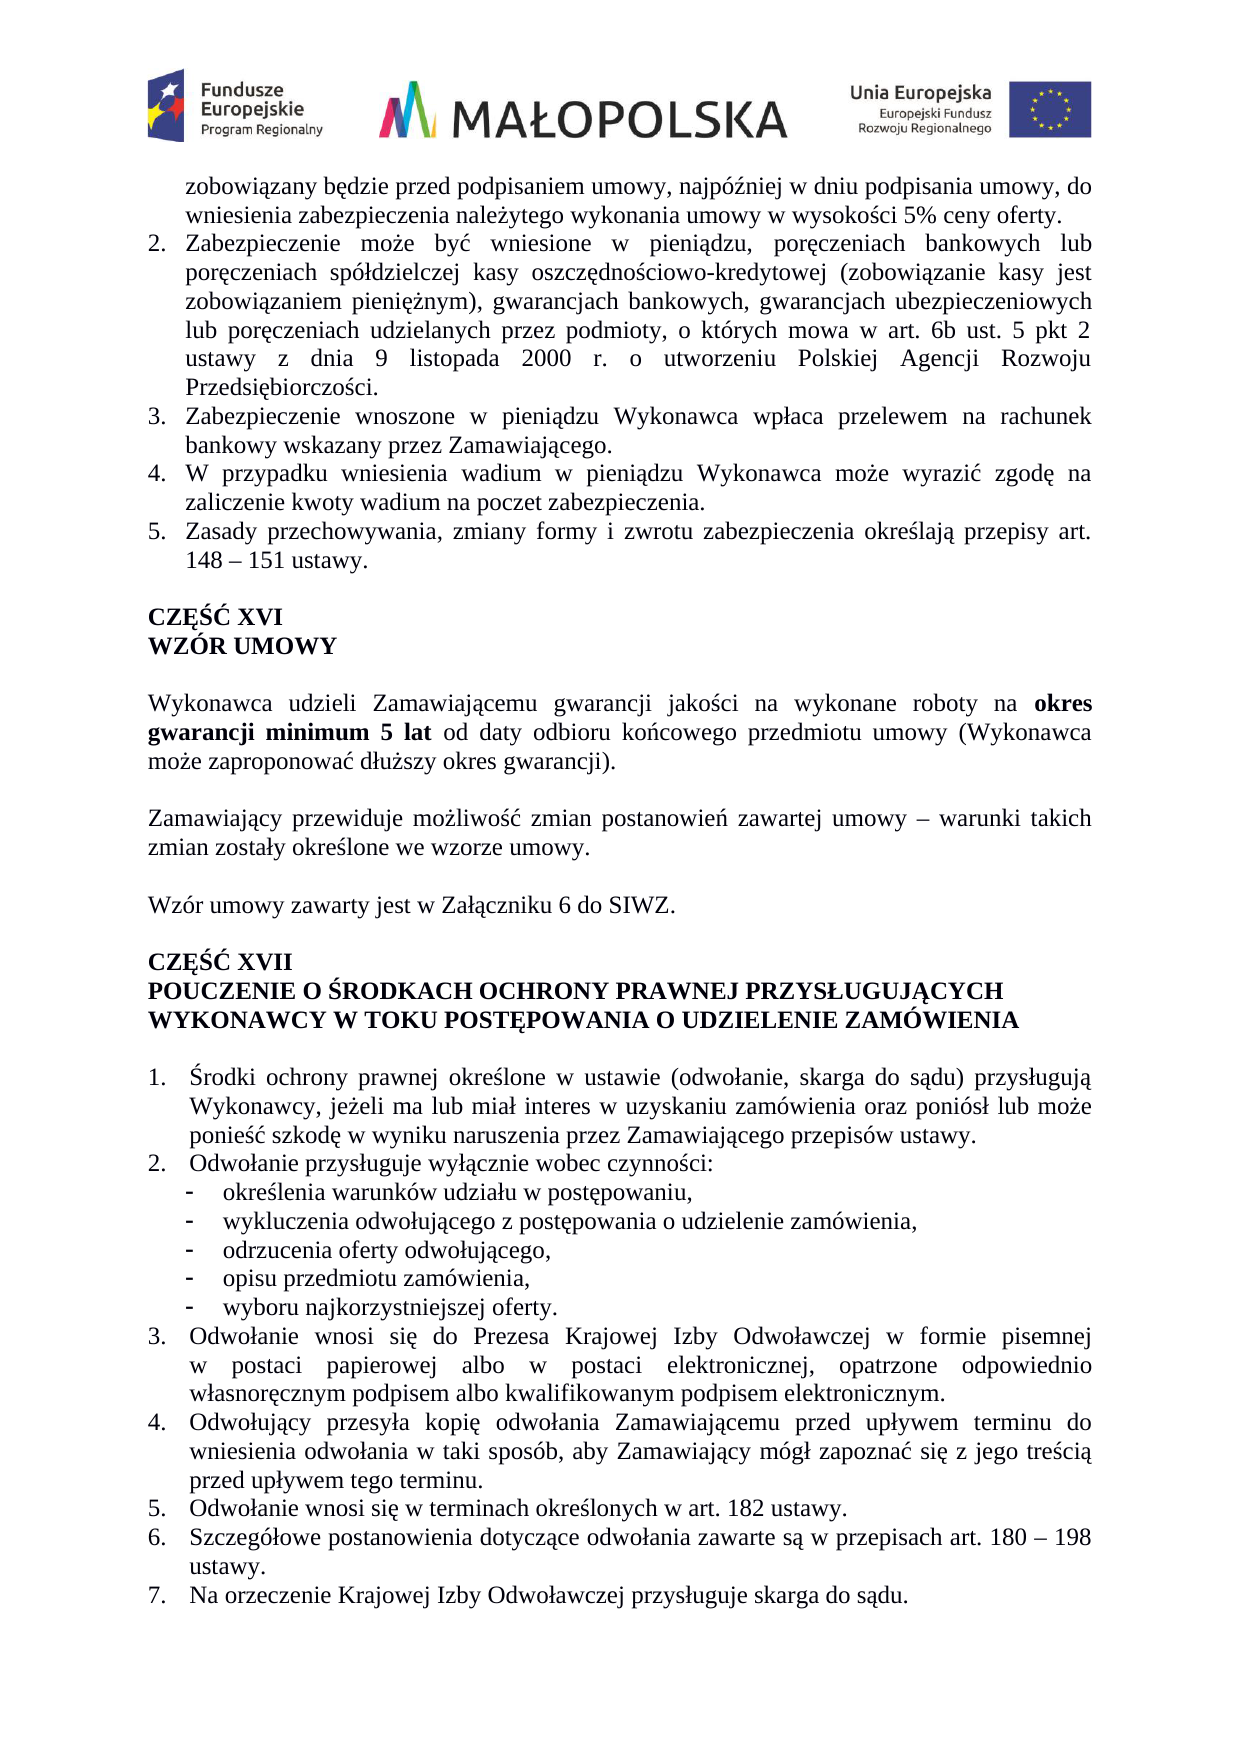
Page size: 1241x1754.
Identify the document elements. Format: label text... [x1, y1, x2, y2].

text POUCZENIE O ŚRODKACH OCHRONY PRAWNEJ PRZYSŁUGUJĄCYCH [148, 976, 1092, 1005]
list Odwołanie wnosi się w terminach określonych w art. 182 ustawy. [148, 1493, 1092, 1522]
list określenia warunków udziału w postępowaniu, [185, 1177, 1092, 1206]
text WYKONAWCY W TOKU POSTĘPOWANIA O UDZIELENIE ZAMÓWIENIA [148, 1005, 1092, 1033]
list odrzucenia oferty odwołującego, [185, 1235, 1092, 1263]
list Odwołanie przysługuje wyłącznie wobec czynności: [148, 1148, 1092, 1177]
text CZĘŚĆ XVII [148, 947, 1092, 976]
list Zasady przechowywania, zmiany formy i zwrotu zabezpieczenia określają przepisy art. 148 – 151 ustawy. [148, 516, 1092, 573]
text WZÓR UMOWY [148, 631, 1092, 660]
list wykluczenia odwołującego z postępowania o udzielenie zamówienia, [185, 1206, 1092, 1235]
list Odwołujący przesyła kopię odwołania Zamawiającemu przed upływem terminu do wniesienia odwołania w taki sposób, aby Zamawiający mógł zapoznać się z jego treścią przed upływem tego terminu. [148, 1407, 1092, 1493]
list opisu przedmiotu zamówienia, [185, 1263, 1092, 1292]
text Wykonawca udzieli Zamawiającemu gwarancji jakości na wykonane roboty na okres gwarancji minimum 5 lat od daty odbioru końcowego przedmiotu umowy (Wykonawca może zaproponować dłuższy okres gwarancji). [148, 688, 1092, 775]
list wyboru najkorzystniejszej oferty. [185, 1292, 1092, 1321]
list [148, 171, 1092, 228]
text CZĘŚĆ XVI [148, 602, 1092, 631]
text Zamawiający przewiduje możliwość zmian postanowień zawartej umowy – warunki takich zmian zostały określone we wzorze umowy. [148, 803, 1092, 861]
list Odwołanie wnosi się do Prezesa Krajowej Izby Odwoławczej w formie pisemnej w postaci papierowej albo w postaci elektronicznej, opatrzone odpowiednio własnoręcznym podpisem albo kwalifikowanym podpisem elektronicznym. [148, 1321, 1092, 1407]
list Na orzeczenie Krajowej Izby Odwoławczej przysługuje skarga do sądu. [148, 1580, 1092, 1608]
list Środki ochrony prawnej określone w ustawie (odwołanie, skarga do sądu) przysługują Wykonawcy, jeżeli ma lub miał interes w uzyskaniu zamówienia oraz poniósł lub może ponieść szkodę w wyniku naruszenia przez Zamawiającego przepisów ustawy. [148, 1062, 1092, 1148]
list W przypadku wniesienia wadium w pieniądzu Wykonawca może wyrazić zgodę na zaliczenie kwoty wadium na poczet zabezpieczenia. [148, 458, 1092, 516]
list Szczegółowe postanowienia dotyczące odwołania zawarte są w przepisach art. 180 – 198 ustawy. [148, 1522, 1092, 1580]
list Zabezpieczenie może być wniesione w pieniądzu, poręczeniach bankowych lub poręczeniach spółdzielczej kasy oszczędnościowo-kredytowej (zobowiązanie kasy jest zobowiązaniem pieniężnym), gwarancjach bankowych, gwarancjach ubezpieczeniowych lub poręczeniach udzielanych przez podmioty, o których mowa w art. 6b ust. 5 pkt 2 ustawy z dnia 9 listopada 2000 r. o utworzeniu Polskiej Agencji Rozwoju Przedsiębiorczości. [148, 228, 1092, 401]
list Zabezpieczenie wnoszone w pieniądzu Wykonawca wpłaca przelewem na rachunek bankowy wskazany przez Zamawiającego. [148, 401, 1092, 458]
text Wzór umowy zawarty jest w Załączniku 6 do SIWZ. [148, 890, 1092, 918]
